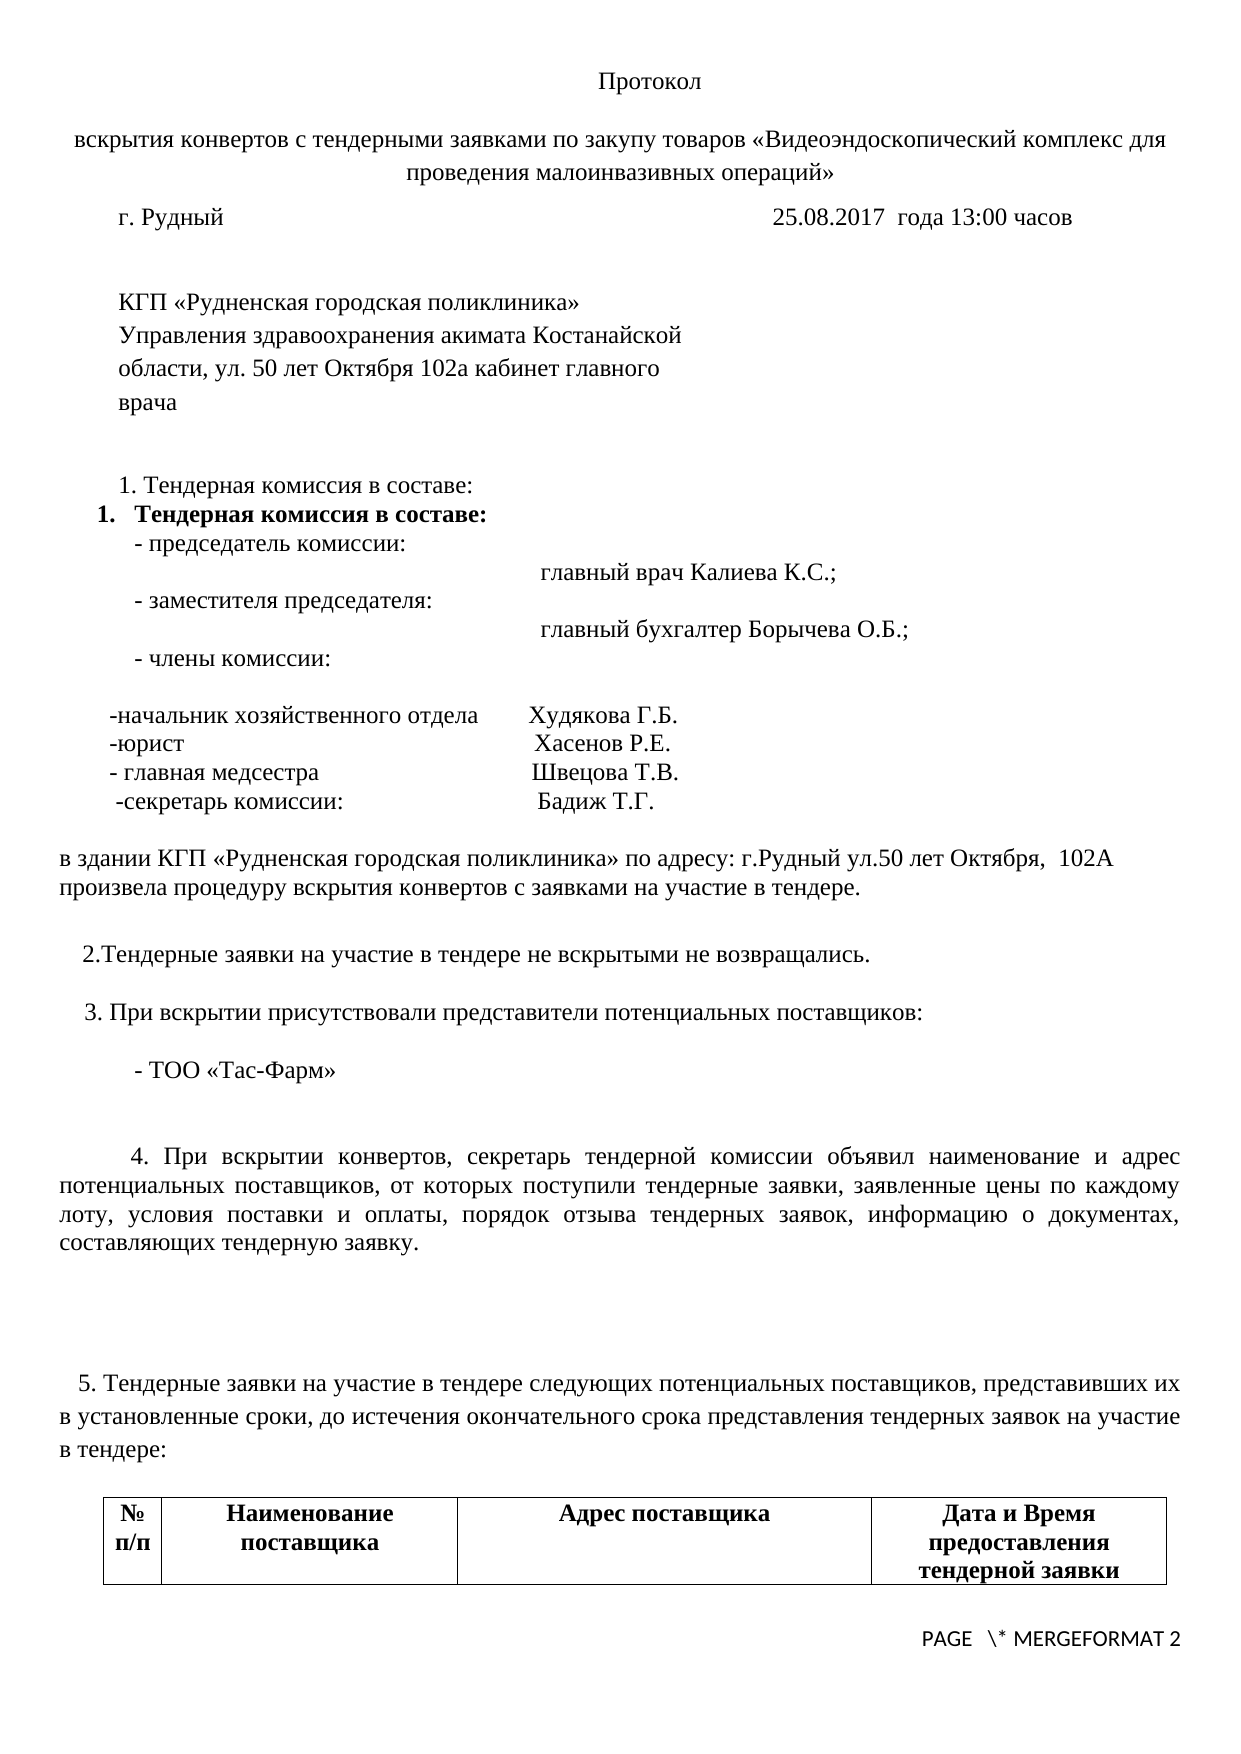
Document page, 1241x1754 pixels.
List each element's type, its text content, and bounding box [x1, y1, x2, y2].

list 1. Тендерная комиссия в составе: [118, 470, 1181, 499]
list главный врач Калиева К.С.; [134, 557, 1181, 585]
table_header № п/п [104, 1498, 161, 1584]
text Управления здравоохранения акимата Костанайской области, ул. 50 лет Октября 102а кабинет главного врача [118, 317, 701, 417]
list - заместителя председателя: [134, 585, 1181, 614]
list главный бухгалтер Борычева О.Б.; [134, 614, 1181, 643]
text -юрист Хасенов Р.Е. [59, 728, 1181, 757]
list - председатель комиссии: [134, 528, 1181, 557]
list - члены комиссии: [134, 643, 1181, 672]
text КГП «Рудненская городская поликлиника» [118, 284, 1181, 317]
text произвела процедуру вскрытия конвертов с заявками на участие в тендере. [59, 872, 1181, 901]
table_header Наименование поставщика [162, 1498, 457, 1584]
text Протокол [118, 66, 1181, 95]
text в здании КГП «Рудненская городская поликлиника» по адресу: г.Рудный ул.50 лет Октября, 102А [59, 843, 1181, 872]
text 4. При вскрытии конвертов, секретарь тендерной комиссии объявил наименование и адрес потенциальных поставщиков, от которых поступили тендерные заявки, заявленные цены по каждому лоту, условия поставки и оплаты, порядок отзыва тендерных заявок, информацию о документах, составляющих тендерную заявку. [59, 1141, 1181, 1256]
list Тендерная комиссия в составе: [97, 499, 1181, 528]
table_header Дата и Время предоставления тендерной заявки [872, 1498, 1166, 1584]
text -начальник хозяйственного отдела Худякова Г.Б. [59, 700, 1181, 728]
text вскрытия конвертов с тендерными заявками по закупу товаров «Видеоэндоскопический комплекс для проведения малоинвазивных операций» [59, 124, 1181, 186]
text - главная медсестра Швецова Т.В. [59, 757, 1181, 786]
text 5. Тендерные заявки на участие в тендере следующих потенциальных поставщиков, представивших их в установленные сроки, до истечения окончательного срока представления тендерных заявок на участие в тендере: [59, 1365, 1181, 1464]
text -секретарь комиссии: Бадиж Т.Г. [59, 786, 1181, 815]
text 3. При вскрытии присутствовали представители потенциальных поставщиков: [59, 997, 1181, 1026]
table_header Адрес поставщика [458, 1498, 871, 1584]
list - ТОО «Тас-Фарм» [134, 1055, 1181, 1084]
text 2.Тендерные заявки на участие в тендере не вскрытыми не возвращались. [82, 936, 1181, 969]
text г. Рудный 25.08.2017 года 13:00 часов [118, 199, 1181, 232]
